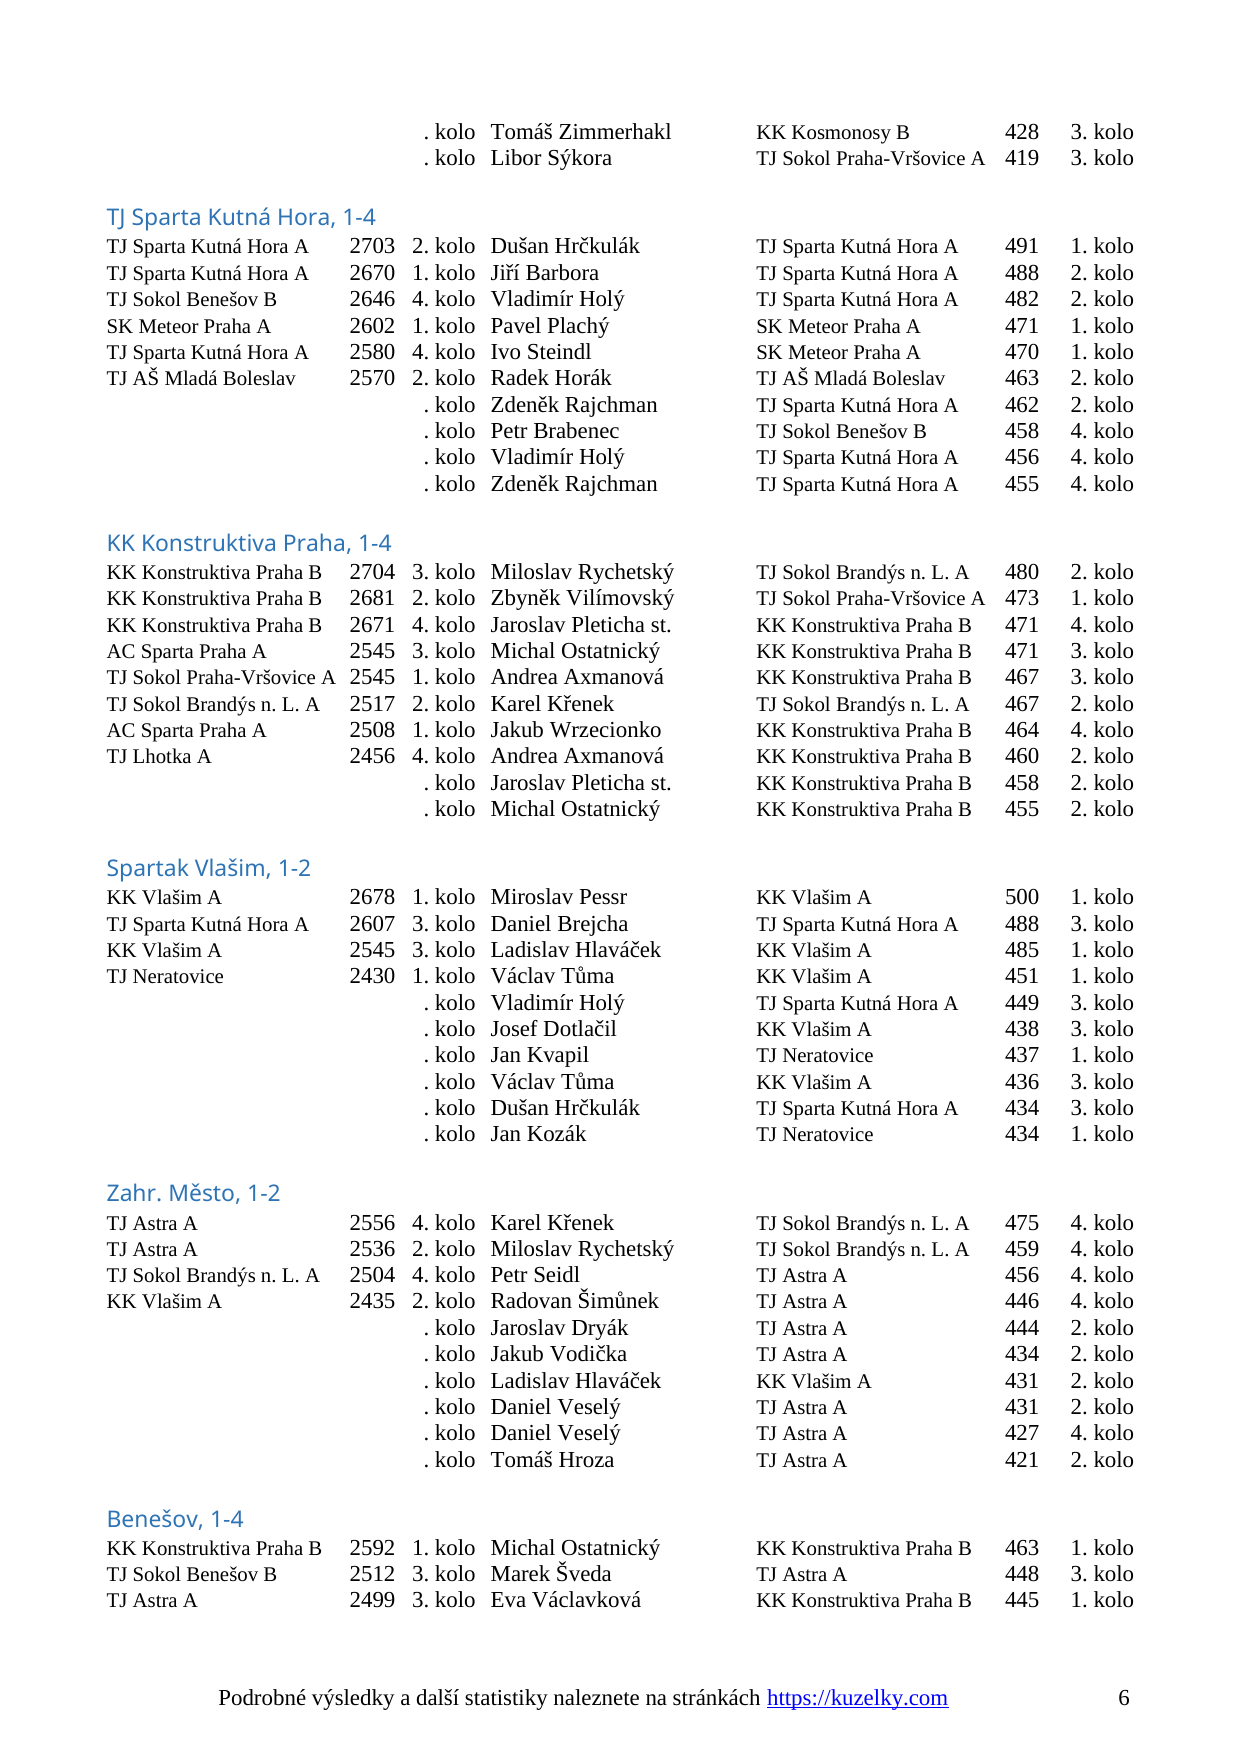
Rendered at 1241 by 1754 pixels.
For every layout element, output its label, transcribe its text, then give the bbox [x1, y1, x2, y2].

subtitle Spartak Vlašim, 1-2 [106, 852, 1134, 883]
subtitle TJ Sparta Kutná Hora, 1-4 [106, 201, 1134, 233]
text KK Vlašim A 2678 1. kolo Miroslav Pessr KK Vlašim A 500 1. kolo [106, 883, 1134, 909]
text . kolo Zdeněk Rajchman TJ Sparta Kutná Hora A 462 2. kolo [106, 391, 1134, 417]
text TJ AŠ Mladá Boleslav 2570 2. kolo Radek Horák TJ AŠ Mladá Boleslav 463 2. kolo [106, 364, 1134, 391]
text TJ Sokol Benešov B 2512 3. kolo Marek Šveda TJ Astra A 448 3. kolo [106, 1560, 1134, 1587]
text . kolo Tomáš Hroza TJ Astra A 421 2. kolo [106, 1446, 1134, 1472]
text TJ Astra A 2499 3. kolo Eva Václavková KK Konstruktiva Praha B 445 1. kolo [106, 1587, 1134, 1613]
text TJ Sparta Kutná Hora A 2670 1. kolo Jiří Barbora TJ Sparta Kutná Hora A 488 2. kolo [106, 259, 1134, 285]
text TJ Astra A 2556 4. kolo Karel Křenek TJ Sokol Brandýs n. L. A 475 4. kolo [106, 1208, 1134, 1235]
text TJ Sokol Praha-Vršovice A 2545 1. kolo Andrea Axmanová KK Konstruktiva Praha B 467 3. kolo [106, 663, 1134, 690]
subtitle KK Konstruktiva Praha, 1-4 [106, 527, 1134, 558]
text . kolo Ladislav Hlaváček KK Vlašim A 431 2. kolo [106, 1367, 1134, 1393]
text TJ Neratovice 2430 1. kolo Václav Tůma KK Vlašim A 451 1. kolo [106, 962, 1134, 989]
text . kolo Tomáš Zimmerhakl KK Kosmonosy B 428 3. kolo [106, 118, 1134, 144]
text . kolo Michal Ostatnický KK Konstruktiva Praha B 455 2. kolo [106, 795, 1134, 821]
text TJ Sparta Kutná Hora A 2703 2. kolo Dušan Hrčkulák TJ Sparta Kutná Hora A 491 1. kolo [106, 233, 1134, 259]
text . kolo Vladimír Holý TJ Sparta Kutná Hora A 456 4. kolo [106, 443, 1134, 470]
text . kolo Daniel Veselý TJ Astra A 427 4. kolo [106, 1419, 1134, 1446]
text TJ Sparta Kutná Hora A 2580 4. kolo Ivo Steindl SK Meteor Praha A 470 1. kolo [106, 338, 1134, 364]
text SK Meteor Praha A 2602 1. kolo Pavel Plachý SK Meteor Praha A 471 1. kolo [106, 312, 1134, 338]
text KK Vlašim A 2545 3. kolo Ladislav Hlaváček KK Vlašim A 485 1. kolo [106, 936, 1134, 962]
text KK Vlašim A 2435 2. kolo Radovan Šimůnek TJ Astra A 446 4. kolo [106, 1288, 1134, 1314]
text . kolo Petr Brabenec TJ Sokol Benešov B 458 4. kolo [106, 417, 1134, 443]
text TJ Sokol Brandýs n. L. A 2517 2. kolo Karel Křenek TJ Sokol Brandýs n. L. A 467 2. kolo [106, 690, 1134, 716]
text . kolo Jaroslav Pleticha st. KK Konstruktiva Praha B 458 2. kolo [106, 769, 1134, 795]
text . kolo Jakub Vodička TJ Astra A 434 2. kolo [106, 1340, 1134, 1367]
text . kolo Zdeněk Rajchman TJ Sparta Kutná Hora A 455 4. kolo [106, 470, 1134, 496]
text TJ Astra A 2536 2. kolo Miloslav Rychetský TJ Sokol Brandýs n. L. A 459 4. kolo [106, 1235, 1134, 1261]
text KK Konstruktiva Praha B 2592 1. kolo Michal Ostatnický KK Konstruktiva Praha B 463 1. kolo [106, 1534, 1134, 1560]
text . kolo Libor Sýkora TJ Sokol Praha-Vršovice A 419 3. kolo [106, 144, 1134, 171]
subtitle Benešov, 1-4 [106, 1503, 1134, 1534]
text KK Konstruktiva Praha B 2681 2. kolo Zbyněk Vilímovský TJ Sokol Praha-Vršovice A 473 1. kolo [106, 584, 1134, 611]
text AC Sparta Praha A 2508 1. kolo Jakub Wrzecionko KK Konstruktiva Praha B 464 4. kolo [106, 716, 1134, 742]
text KK Konstruktiva Praha B 2671 4. kolo Jaroslav Pleticha st. KK Konstruktiva Praha B 471 4. kolo [106, 611, 1134, 637]
text . kolo Daniel Veselý TJ Astra A 431 2. kolo [106, 1393, 1134, 1419]
text . kolo Jan Kozák TJ Neratovice 434 1. kolo [106, 1120, 1134, 1147]
text . kolo Dušan Hrčkulák TJ Sparta Kutná Hora A 434 3. kolo [106, 1094, 1134, 1120]
text . kolo Jan Kvapil TJ Neratovice 437 1. kolo [106, 1041, 1134, 1068]
text TJ Sparta Kutná Hora A 2607 3. kolo Daniel Brejcha TJ Sparta Kutná Hora A 488 3. kolo [106, 909, 1134, 936]
text TJ Sokol Brandýs n. L. A 2504 4. kolo Petr Seidl TJ Astra A 456 4. kolo [106, 1261, 1134, 1288]
text . kolo Václav Tůma KK Vlašim A 436 3. kolo [106, 1068, 1134, 1094]
text KK Konstruktiva Praha B 2704 3. kolo Miloslav Rychetský TJ Sokol Brandýs n. L. A 480 2. kolo [106, 558, 1134, 584]
text TJ Sokol Benešov B 2646 4. kolo Vladimír Holý TJ Sparta Kutná Hora A 482 2. kolo [106, 285, 1134, 312]
subtitle Zahr. Město, 1-2 [106, 1177, 1134, 1208]
text . kolo Vladimír Holý TJ Sparta Kutná Hora A 449 3. kolo [106, 989, 1134, 1015]
text AC Sparta Praha A 2545 3. kolo Michal Ostatnický KK Konstruktiva Praha B 471 3. kolo [106, 637, 1134, 663]
text . kolo Jaroslav Dryák TJ Astra A 444 2. kolo [106, 1314, 1134, 1340]
text . kolo Josef Dotlačil KK Vlašim A 438 3. kolo [106, 1015, 1134, 1041]
text TJ Lhotka A 2456 4. kolo Andrea Axmanová KK Konstruktiva Praha B 460 2. kolo [106, 742, 1134, 769]
